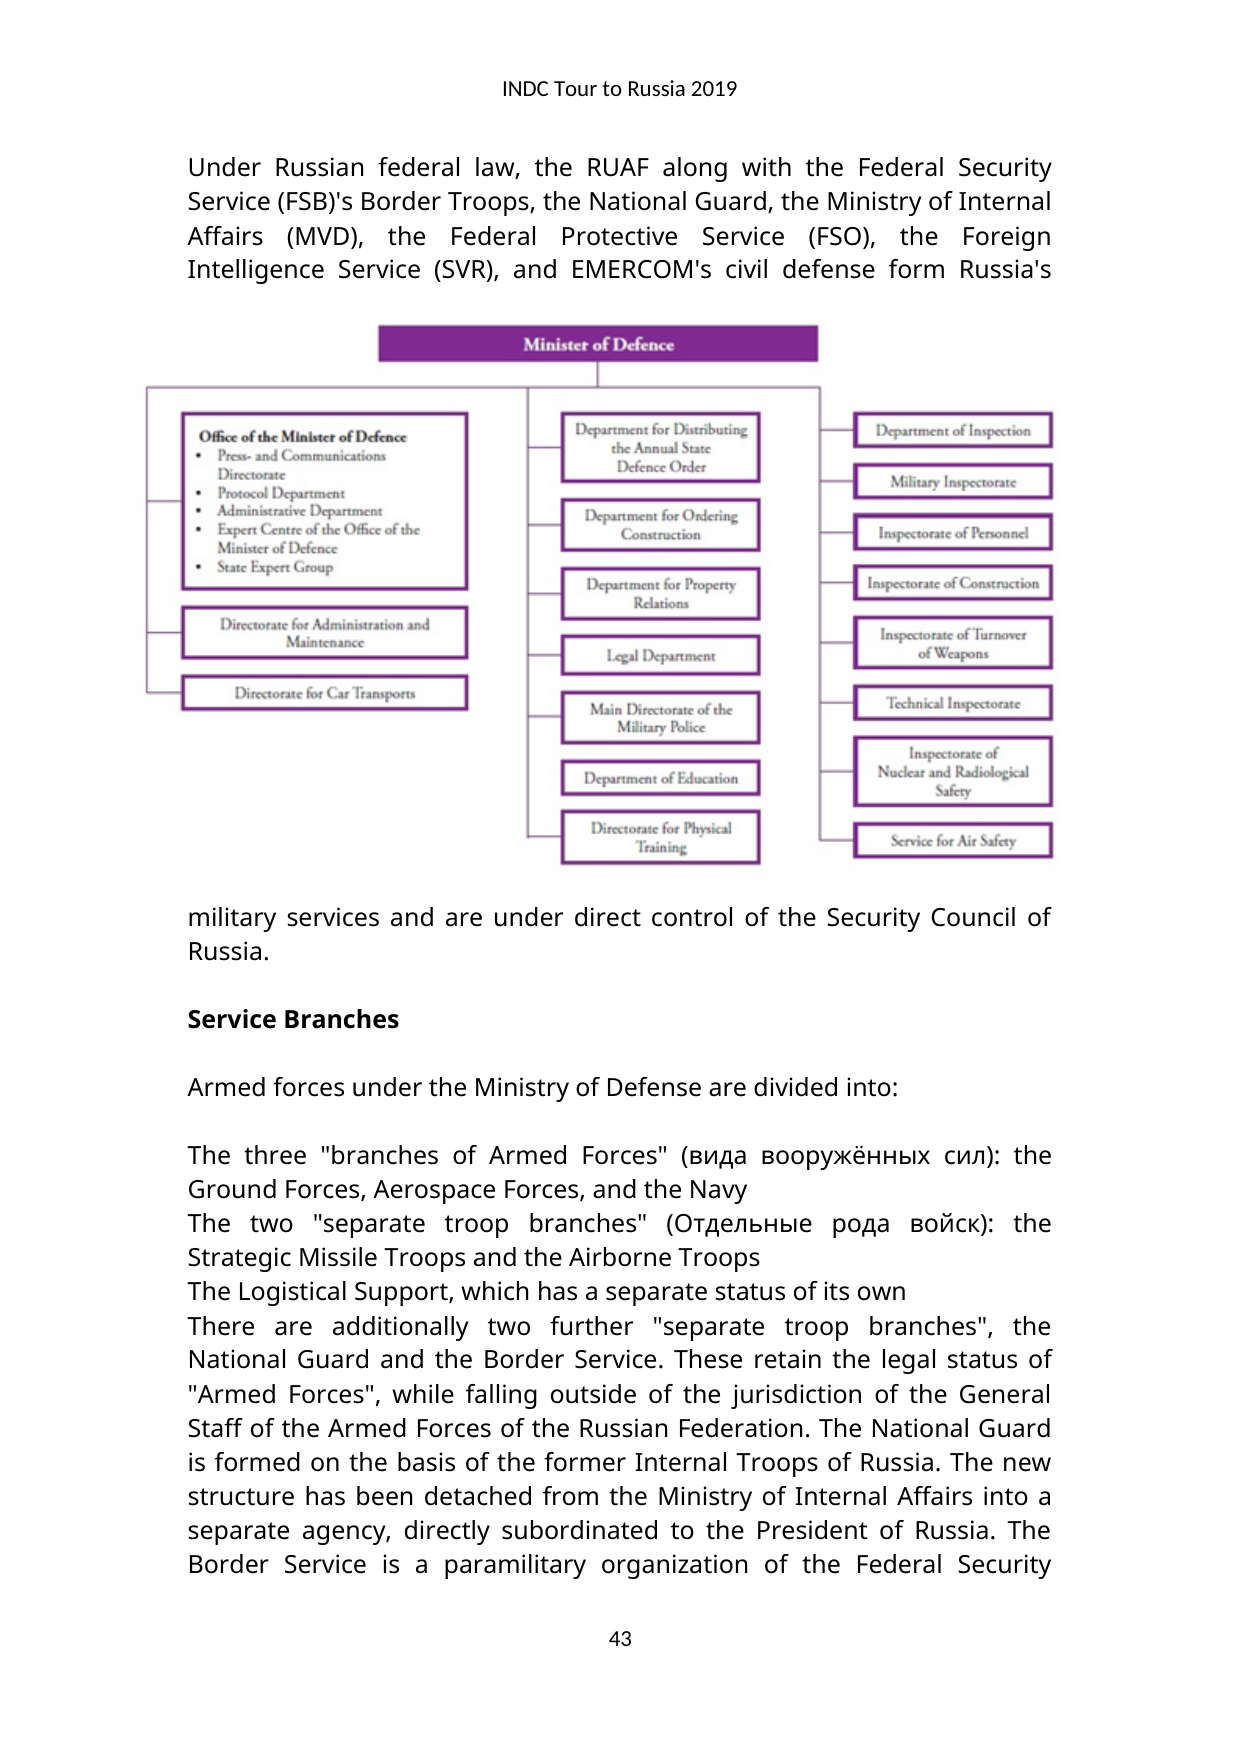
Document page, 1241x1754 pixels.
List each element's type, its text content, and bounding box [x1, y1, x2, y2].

title Armed forces under the Ministry of Defense are divided into: [187, 1070, 1053, 1104]
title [187, 1308, 1053, 1581]
title Under Russian federal law, the RUAF along with the Federal Security Service (FSB)'s Border Troops, the National Guard, the Ministry of Internal Affairs (MVD), the Federal Protective Service (FSO), the Foreign Intelligence Service (SVR), and EMERCOM's civil defense form Russia's military services and are under direct control of the Security Council of Russia. [187, 884, 1053, 967]
title The Logistical Support, which has a separate status of its own [187, 1274, 1053, 1308]
picture [129, 318, 1060, 884]
title The three "branches of Armed Forces" (вида вооружённых сил): the Ground Forces, Aerospace Forces, and the Navy [187, 1138, 1053, 1206]
title Under Russian federal law, the RUAF along with the Federal Security Service (FSB)'s Border Troops, the National Guard, the Ministry of Internal Affairs (MVD), the Federal Protective Service (FSO), the Foreign Intelligence Service (SVR), and EMERCOM's civil defense form Russia's military services and are under direct control of the Security Council of Russia. [187, 150, 1053, 318]
title The two "separate troop branches" (Отдельные рода войск): the Strategic Missile Troops and the Airborne Troops [187, 1206, 1053, 1274]
title Service Branches [187, 1002, 1053, 1036]
